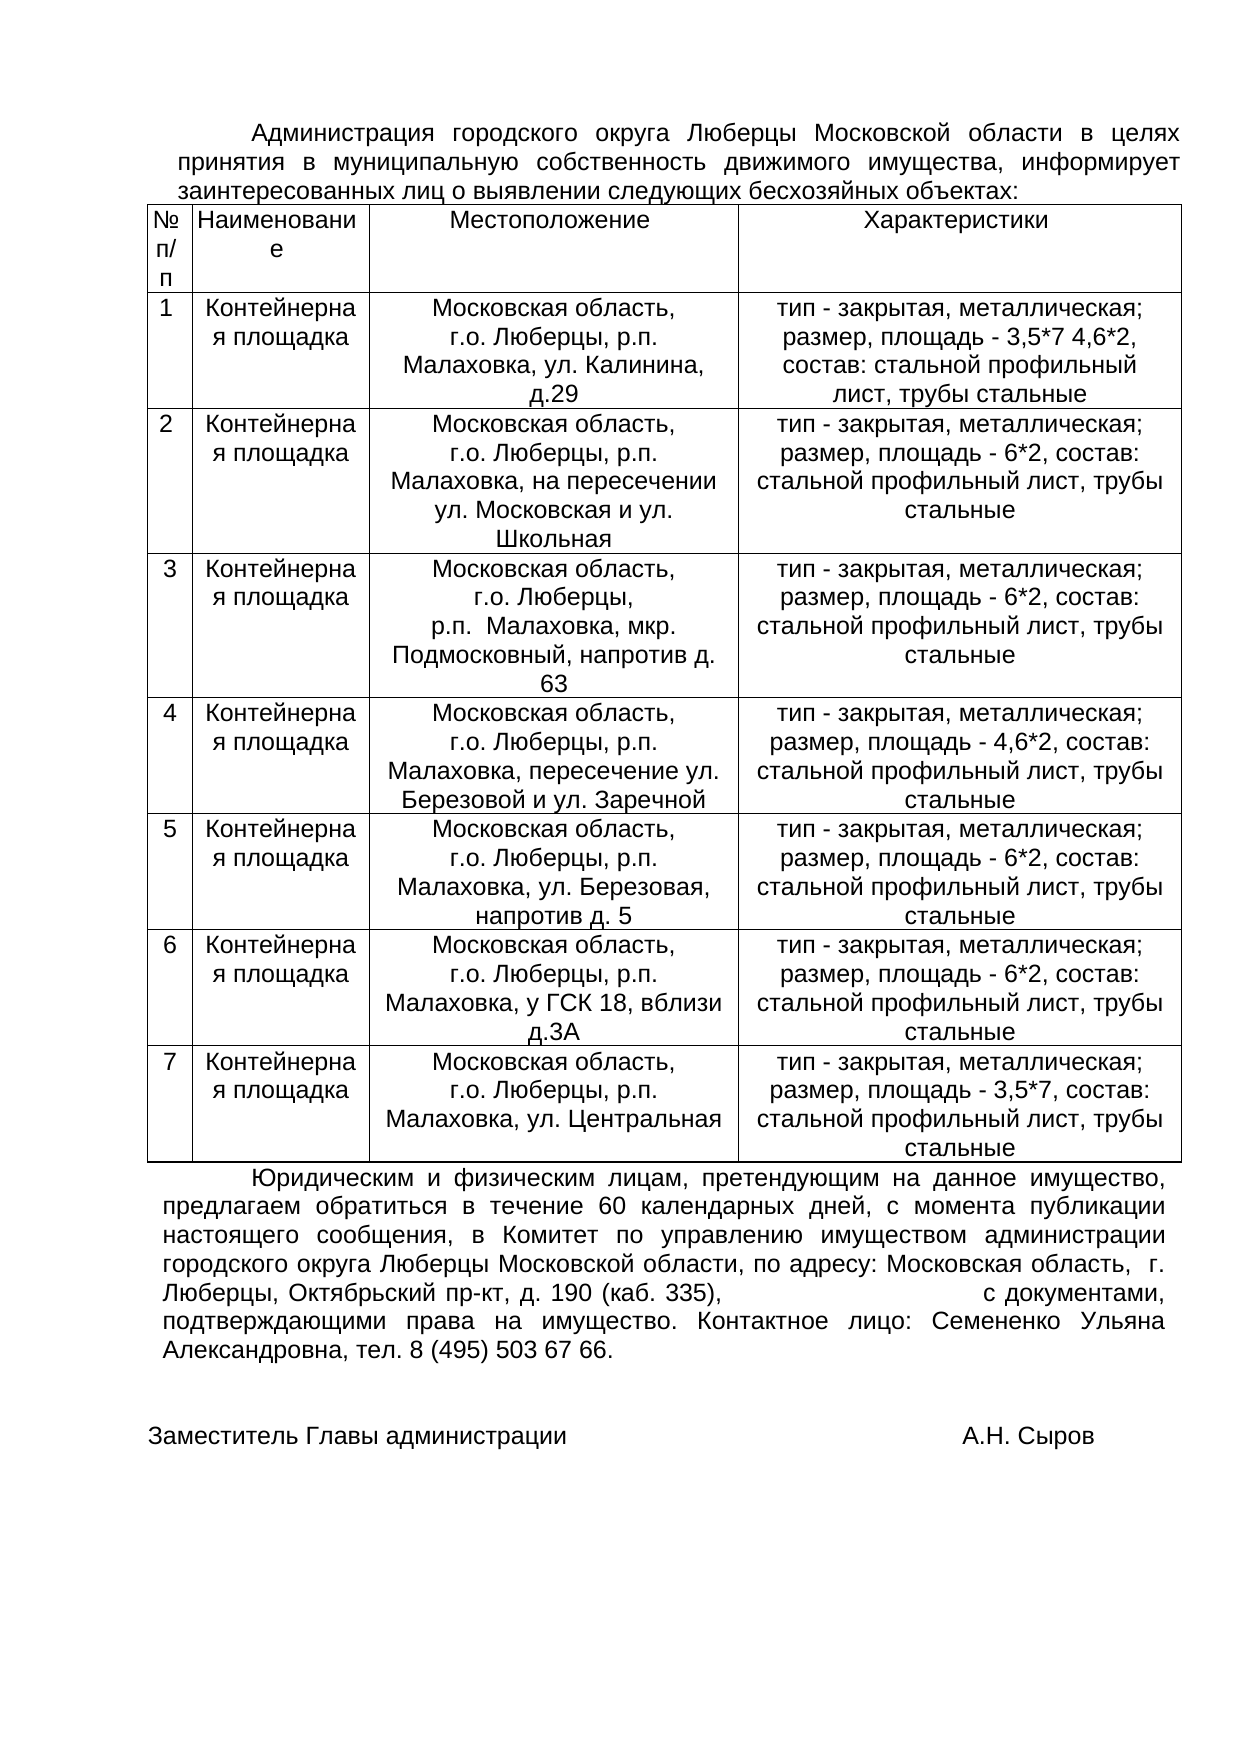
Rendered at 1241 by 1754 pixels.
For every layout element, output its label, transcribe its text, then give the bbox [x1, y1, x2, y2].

table_cell 6 [148, 930, 192, 1045]
table_cell Контейнерная площадка [193, 1046, 369, 1161]
table_cell Контейнерная площадка [193, 293, 369, 408]
table_cell 5 [148, 814, 192, 929]
table_header № п/п [148, 205, 192, 292]
table_cell Московская область, г.о. Люберцы, р.п. Малаховка, ул. Центральная [370, 1046, 738, 1161]
table_cell 3 [148, 554, 192, 697]
text Юридическим и физическим лицам, претендующим на данное имущество, предлагаем обратиться в течение 60 календарных дней, с момента публикации настоящего сообщения, в Комитет по управлению имуществом администрации городского округа Люберцы Московской области, по адресу: Московская область, г. Люберцы, Октябрьский пр-кт, д. 190 (каб. 335), с документами, подтверждающими права на имущество. Контактное лицо: Семененко Ульяна Александровна, тел. 8 (495) 503 67 66. [162, 1163, 1167, 1364]
table_cell тип - закрытая, металлическая; размер, площадь - 6*2, состав: стальной профильный лист, трубы стальные [739, 814, 1181, 929]
table_cell 2 [148, 409, 192, 552]
table_header Наименование [193, 205, 369, 292]
table_cell 7 [148, 1046, 192, 1161]
table_cell Контейнерная площадка [193, 930, 369, 1045]
table_header Местоположение [370, 205, 738, 292]
table_cell тип - закрытая, металлическая; размер, площадь - 6*2, состав: стальной профильный лист, трубы стальные [739, 930, 1181, 1045]
table_cell тип - закрытая, металлическая; размер, площадь - 6*2, состав: стальной профильный лист, трубы стальные [739, 409, 1181, 552]
table_cell 1 [148, 293, 192, 408]
table_header Характеристики [739, 205, 1181, 292]
table_cell тип - закрытая, металлическая; размер, площадь - 4,6*2, состав: стальной профильный лист, трубы стальные [739, 698, 1181, 813]
table_cell тип - закрытая, металлическая; размер, площадь - 6*2, состав: стальной профильный лист, трубы стальные [739, 554, 1181, 697]
table_cell 4 [148, 698, 192, 813]
table_cell Контейнерная площадка [193, 409, 369, 552]
table_cell Московская область, г.о. Люберцы, р.п. Малаховка, мкр. Подмосковный, напротив д. 63 [370, 554, 738, 697]
table_cell тип - закрытая, металлическая; размер, площадь - 3,5*7, состав: стальной профильный лист, трубы стальные [739, 1046, 1181, 1161]
table_cell Московская область, г.о. Люберцы, р.п. Малаховка, у ГСК 18, вблизи д.3А [370, 930, 738, 1045]
table_cell Контейнерная площадка [193, 698, 369, 813]
table_cell Контейнерная площадка [193, 814, 369, 929]
text Администрация городского округа Люберцы Московской области в целях принятия в муниципальную собственность движимого имущества, информирует заинтересованных лиц о выявлении следующих бесхозяйных объектах: [177, 118, 1181, 204]
table_cell Московская область, г.о. Люберцы, р.п. Малаховка, на пересечении ул. Московская и ул. Школьная [370, 409, 738, 552]
table_cell Контейнерная площадка [193, 554, 369, 697]
table_cell тип - закрытая, металлическая; размер, площадь - 3,5*7 4,6*2, состав: стальной профильный лист, трубы стальные [739, 293, 1181, 408]
table_cell Московская область, г.о. Люберцы, р.п. Малаховка, ул. Калинина, д.29 [370, 293, 738, 408]
table_cell Московская область, г.о. Люберцы, р.п. Малаховка, ул. Березовая, напротив д. 5 [370, 814, 738, 929]
text Заместитель Главы администрации А.Н. Сыров [148, 1421, 1152, 1450]
table_cell Московская область, г.о. Люберцы, р.п. Малаховка, пересечение ул. Березовой и ул. Заречной [370, 698, 738, 813]
